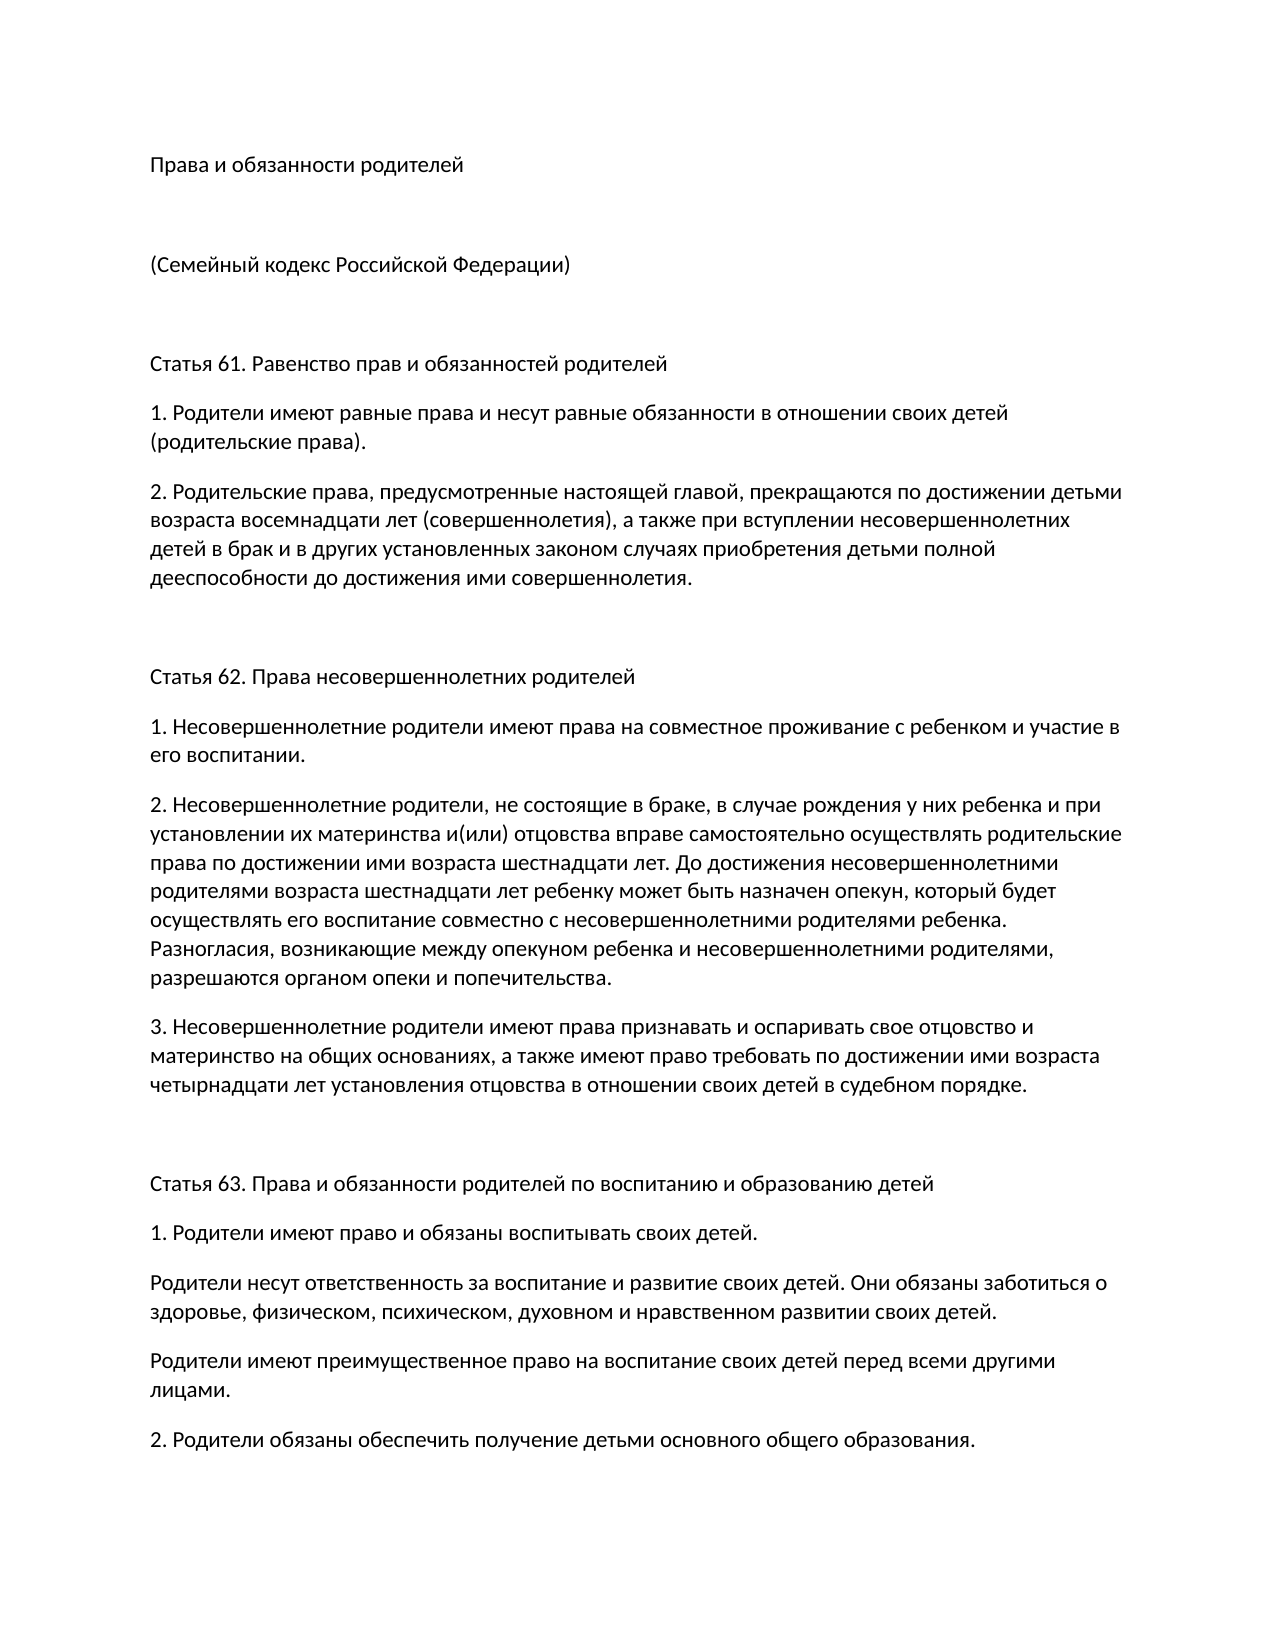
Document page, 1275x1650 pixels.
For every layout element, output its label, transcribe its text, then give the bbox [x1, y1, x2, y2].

text 2. Родители обязаны обеспечить получение детьми основного общего образования. [150, 1424, 1125, 1453]
text Статья 61. Равенство прав и обязанностей родителей [150, 348, 1125, 377]
text Статья 63. Права и обязанности родителей по воспитанию и образованию детей [150, 1168, 1125, 1197]
text 2. Родительские права, предусмотренные настоящей главой, прекращаются по достижении детьми возраста восемнадцати лет (совершеннолетия), а также при вступлении несовершеннолетних детей в брак и в других установленных законом случаях приобретения детьми полной дееспособности до достижения ими совершеннолетия. [150, 476, 1125, 591]
text 1. Родители имеют равные права и несут равные обязанности в отношении своих детей (родительские права). [150, 398, 1125, 455]
text 1. Родители имеют право и обязаны воспитывать своих детей. [150, 1218, 1125, 1247]
text 3. Несовершеннолетние родители имеют права признавать и оспаривать свое отцовство и материнство на общих основаниях, а также имеют право требовать по достижении ими возраста четырнадцати лет установления отцовства в отношении своих детей в судебном порядке. [150, 1012, 1125, 1098]
text 1. Несовершеннолетние родители имеют права на совместное проживание с ребенком и участие в его воспитании. [150, 711, 1125, 769]
text Статья 62. Права несовершеннолетних родителей [150, 662, 1125, 690]
text Родители имеют преимущественное право на воспитание своих детей перед всеми другими лицами. [150, 1346, 1125, 1403]
text 2. Несовершеннолетние родители, не состоящие в браке, в случае рождения у них ребенка и при установлении их материнства и(или) отцовства вправе самостоятельно осуществлять родительские права по достижении ими возраста шестнадцати лет. До достижения несовершеннолетними родителями возраста шестнадцати лет ребенку может быть назначен опекун, который будет осуществлять его воспитание совместно с несовершеннолетними родителями ребенка. Разногласия, возникающие между опекуном ребенка и несовершеннолетними родителями, разрешаются органом опеки и попечительства. [150, 789, 1125, 991]
text Права и обязанности родителей [150, 150, 1125, 179]
text (Семейный кодекс Российской Федерации) [150, 249, 1125, 278]
text Родители несут ответственность за воспитание и развитие своих детей. Они обязаны заботиться о здоровье, физическом, психическом, духовном и нравственном развитии своих детей. [150, 1267, 1125, 1325]
